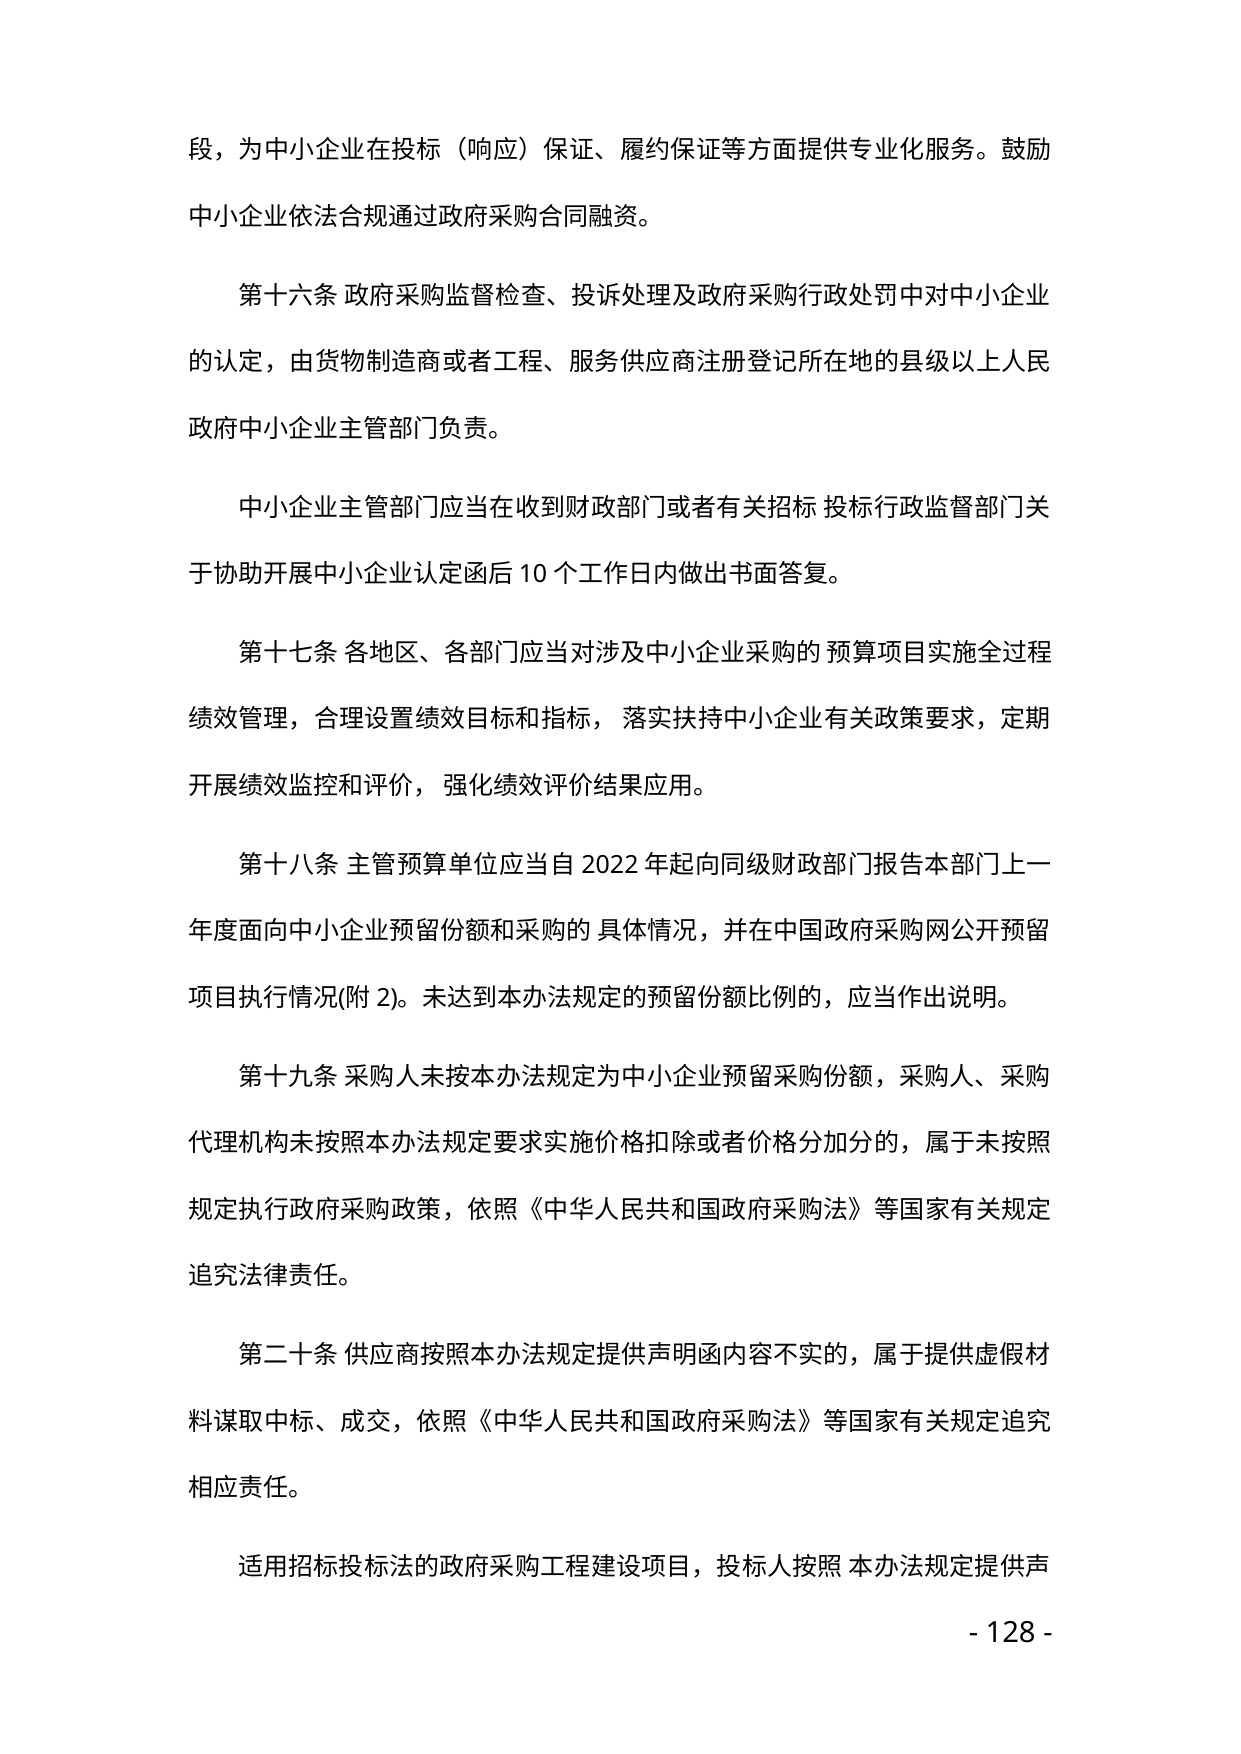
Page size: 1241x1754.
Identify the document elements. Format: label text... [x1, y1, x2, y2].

text 中小企业主管部门应当在收到财政部门或者有关招标 投标行政监督部门关于协助开展中小企业认定函后 10 个工作日内做出书面答复。 [188, 472, 1052, 605]
text 第十七条 各地区、各部门应当对涉及中小企业采购的 预算项目实施全过程绩效管理，合理设置绩效目标和指标， 落实扶持中小企业有关政策要求，定期开展绩效监控和评价， 强化绩效评价结果应用。 [188, 617, 1052, 817]
text 第十九条 采购人未按本办法规定为中小企业预留采购份额，采购人、采购代理机构未按照本办法规定要求实施价格扣除或者价格分加分的，属于未按照规定执行政府采购政策，依照《中华人民共和国政府采购法》等国家有关规定追究法律责任。 [188, 1041, 1052, 1307]
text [188, 115, 1052, 248]
text 第十八条 主管预算单位应当自2022年起向同级财政部门报告本部门上一年度面向中小企业预留份额和采购的 具体情况，并在中国政府采购网公开预留项目执行情况(附 2)。未达到本办法规定的预留份额比例的，应当作出说明。 [188, 829, 1052, 1029]
text 第二十条 供应商按照本办法规定提供声明函内容不实的，属于提供虚假材料谋取中标、成交，依照《中华人民共和国政府采购法》等国家有关规定追究相应责任。 [188, 1319, 1052, 1519]
text 第十六条 政府采购监督检查、投诉处理及政府采购行政处罚中对中小企业的认定，由货物制造商或者工程、服务供应商注册登记所在地的县级以上人民政府中小企业主管部门负责。 [188, 260, 1052, 459]
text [188, 1531, 1052, 1598]
